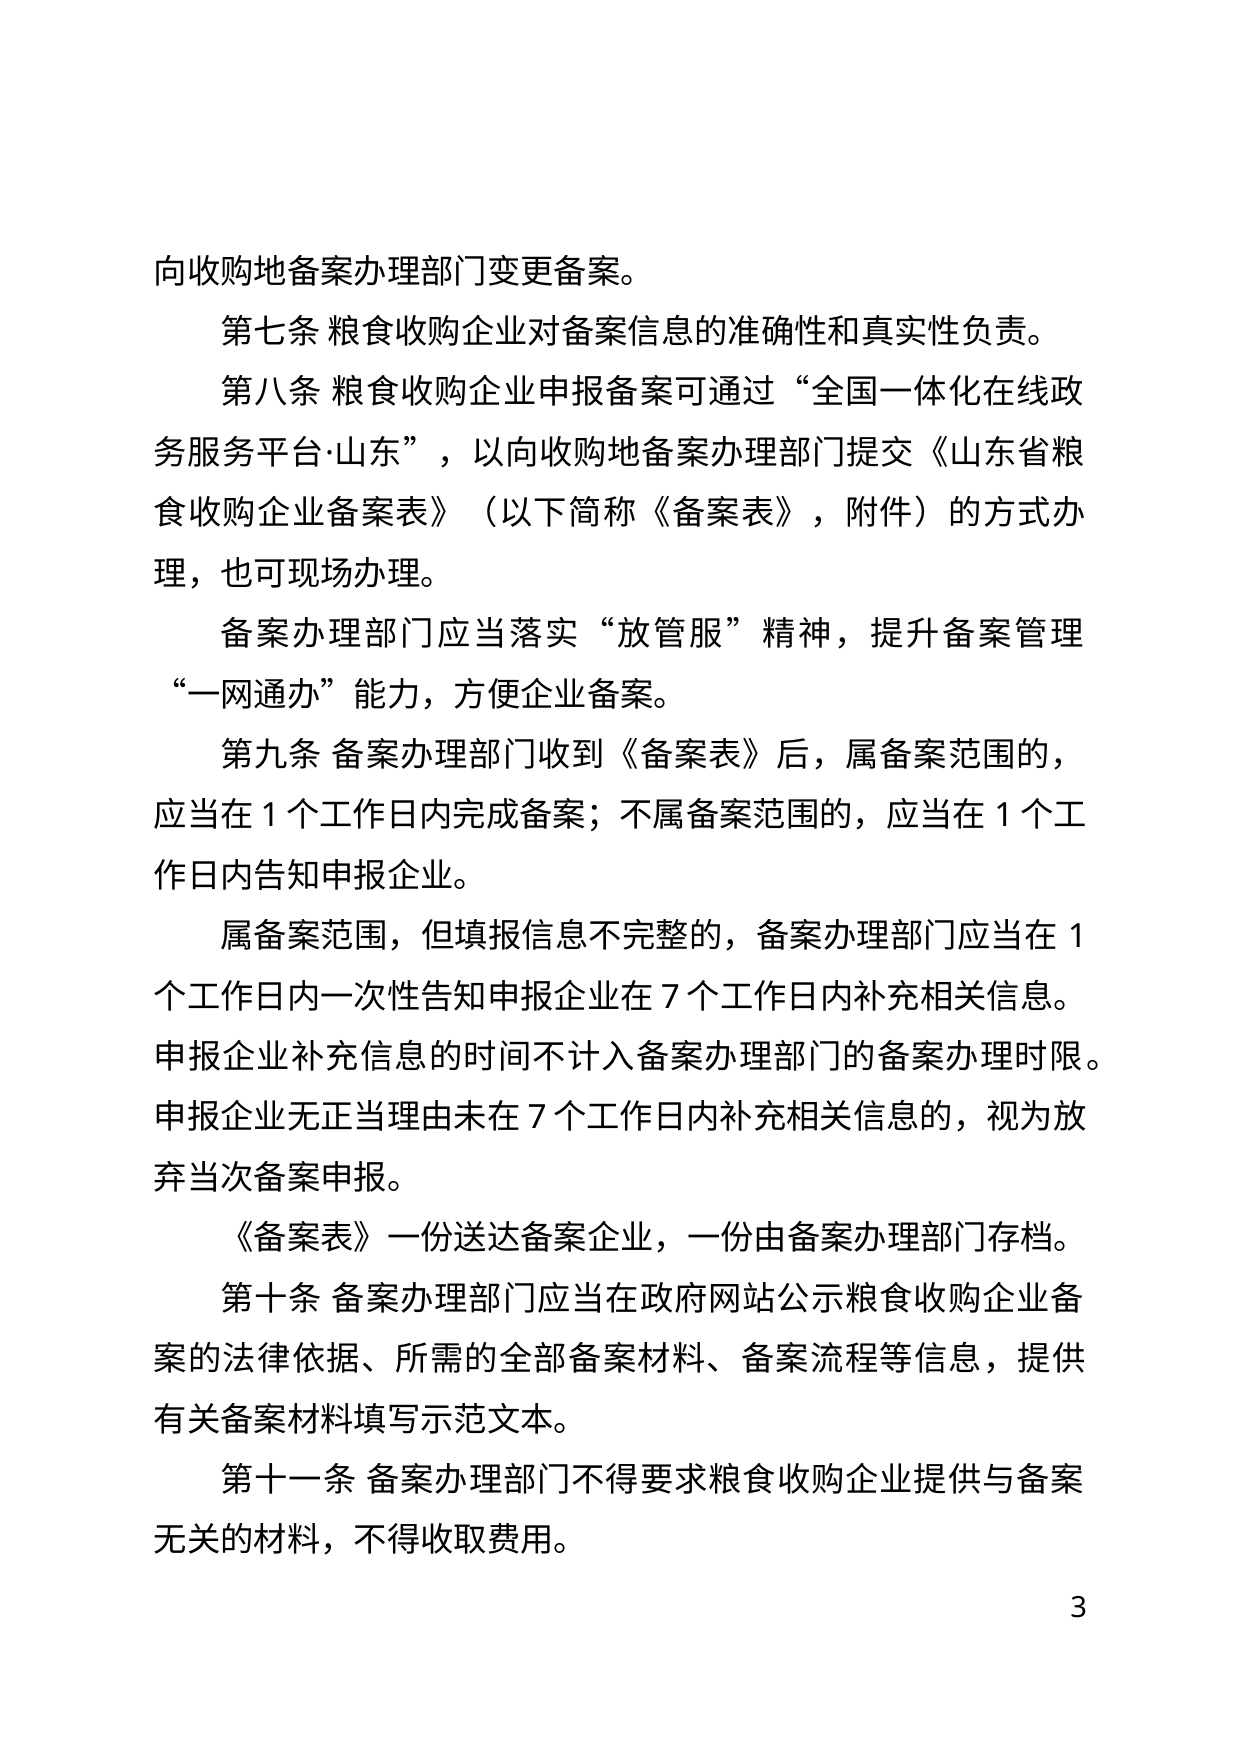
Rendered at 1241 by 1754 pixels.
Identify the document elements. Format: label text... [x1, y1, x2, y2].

text 第十一条 备案办理部门不得要求粮食收购企业提供与备案无关的材料，不得收取费用。 [153, 1443, 1087, 1564]
text 第七条 粮食收购企业对备案信息的准确性和真实性负责。 [153, 295, 1087, 356]
text 第十条 备案办理部门应当在政府网站公示粮食收购企业备案的法律依据、所需的全部备案材料、备案流程等信息，提供有关备案材料填写示范文本。 [153, 1262, 1087, 1443]
text 第九条 备案办理部门收到《备案表》后，属备案范围的，应当在1个工作日内完成备案；不属备案范围的，应当在1个工作日内告知申报企业。 [153, 718, 1087, 899]
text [153, 235, 1087, 295]
text 属备案范围，但填报信息不完整的，备案办理部门应当在1个工作日内一次性告知申报企业在7个工作日内补充相关信息。申报企业补充信息的时间不计入备案办理部门的备案办理时限。申报企业无正当理由未在7个工作日内补充相关信息的，视为放弃当次备案申报。 [153, 899, 1087, 1201]
text 备案办理部门应当落实“放管服”精神，提升备案管理“一网通办”能力，方便企业备案。 [153, 597, 1087, 718]
text 第八条 粮食收购企业申报备案可通过“全国一体化在线政务服务平台·山东”，以向收购地备案办理部门提交《山东省粮食收购企业备案表》（以下简称《备案表》，附件）的方式办理，也可现场办理。 [153, 356, 1087, 597]
text 《备案表》一份送达备案企业，一份由备案办理部门存档。 [153, 1201, 1087, 1262]
